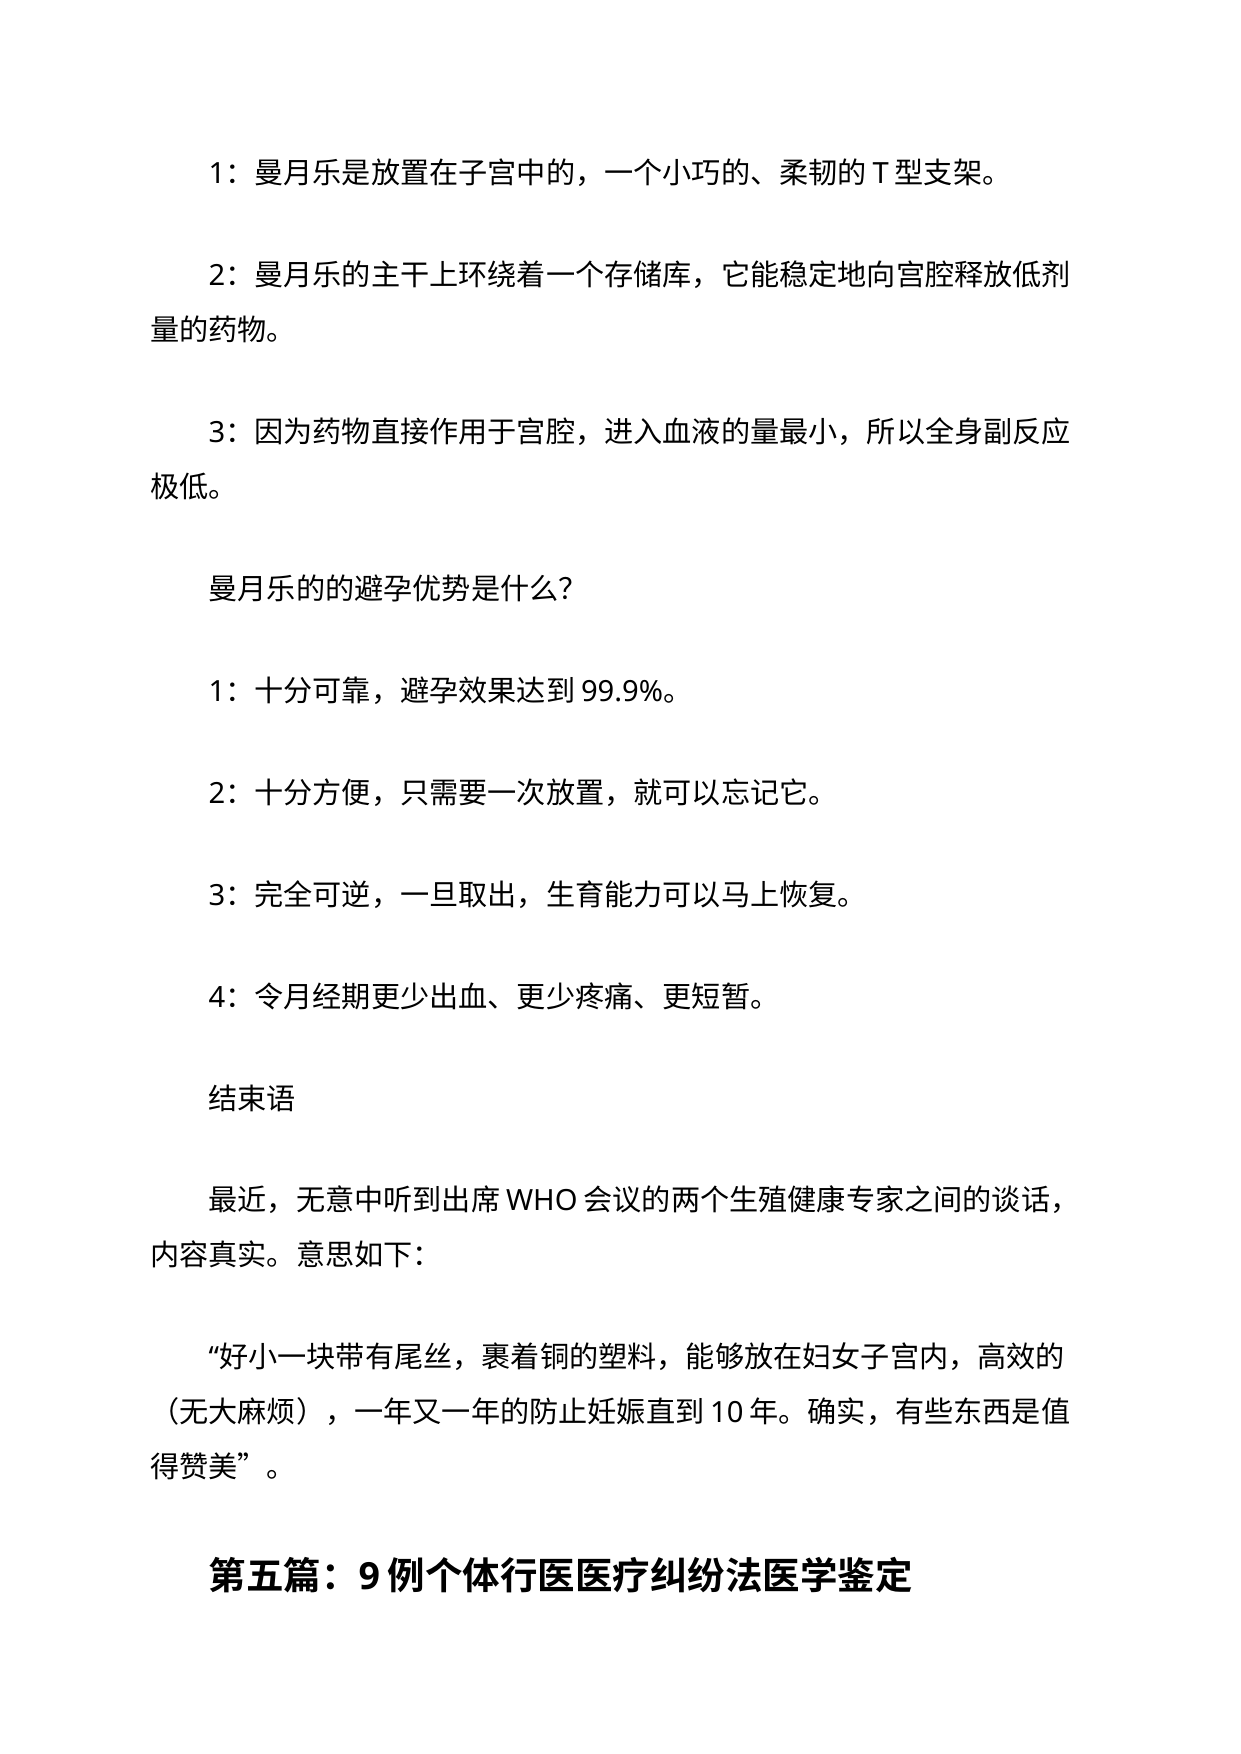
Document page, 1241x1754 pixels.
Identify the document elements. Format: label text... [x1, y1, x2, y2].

text 最近，无意中听到出席WHO会议的两个生殖健康专家之间的谈话，内容真实。意思如下： [150, 1177, 1090, 1274]
text “好小一块带有尾丝，裹着铜的塑料，能够放在妇女子宫内，高效的（无大麻烦），一年又一年的防止妊娠直到10年。确实，有些东西是值得赞美”。 [150, 1334, 1090, 1486]
text 2：曼月乐的主干上环绕着一个存储库，它能稳定地向宫腔释放低剂量的药物。 [150, 252, 1090, 349]
text 3：因为药物直接作用于宫腔，进入血液的量最小，所以全身副反应极低。 [150, 409, 1090, 506]
text 2：十分方便，只需要一次放置，就可以忘记它。 [150, 769, 1090, 812]
text 曼月乐的的避孕优势是什么？ [150, 566, 1090, 608]
text 结束语 [150, 1075, 1090, 1117]
text 1：曼月乐是放置在子宫中的，一个小巧的、柔韧的T型支架。 [150, 150, 1090, 192]
text 4：令月经期更少出血、更少疼痛、更短暂。 [150, 973, 1090, 1016]
text 1：十分可靠，避孕效果达到99.9%。 [150, 667, 1090, 710]
text 3：完全可逆，一旦取出，生育能力可以马上恢复。 [150, 871, 1090, 914]
text 第五篇：9例个体行医医疗纠纷法医学鉴定 [150, 1546, 1090, 1600]
